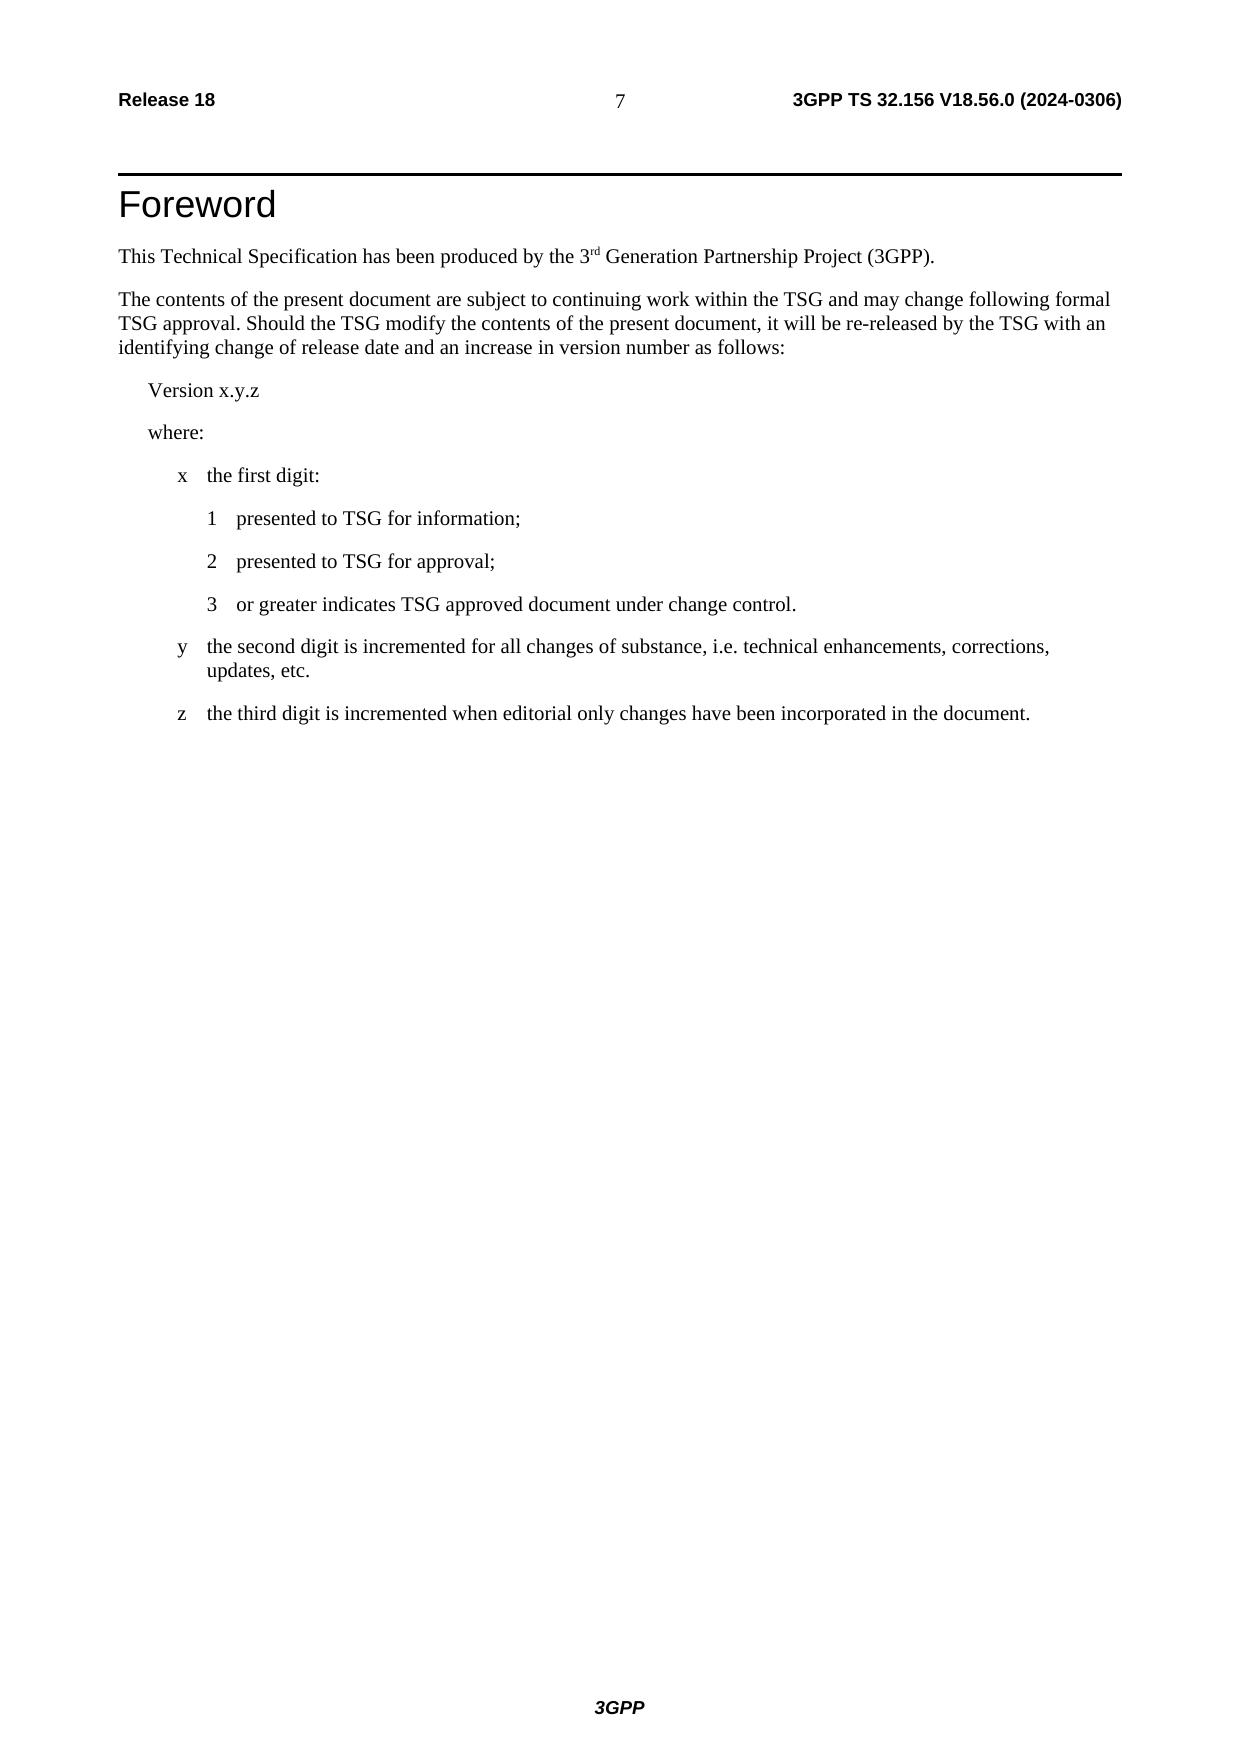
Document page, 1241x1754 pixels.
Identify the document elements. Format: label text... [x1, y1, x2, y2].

text 3 or greater indicates TSG approved document under change control. [207, 592, 1122, 616]
subtitle Foreword [118, 176, 1122, 225]
text 1 presented to TSG for information; [207, 506, 1122, 530]
text x the first digit: [177, 463, 1122, 487]
text 2 presented to TSG for approval; [207, 549, 1122, 573]
text y the second digit is incremented for all changes of substance, i.e. technical enhancements, corrections, updates, etc. [177, 634, 1122, 682]
text This Technical Specification has been produced by the 3rd Generation Partnership Project (3GPP). [118, 244, 1122, 268]
text The contents of the present document are subject to continuing work within the TSG and may change following formal TSG approval. Should the TSG modify the contents of the present document, it will be re-released by the TSG with an identifying change of release date and an increase in version number as follows: [118, 287, 1122, 359]
text where: [148, 420, 1122, 444]
text Version x.y.z [148, 377, 1122, 402]
text z the third digit is incremented when editorial only changes have been incorporated in the document. [177, 701, 1122, 725]
